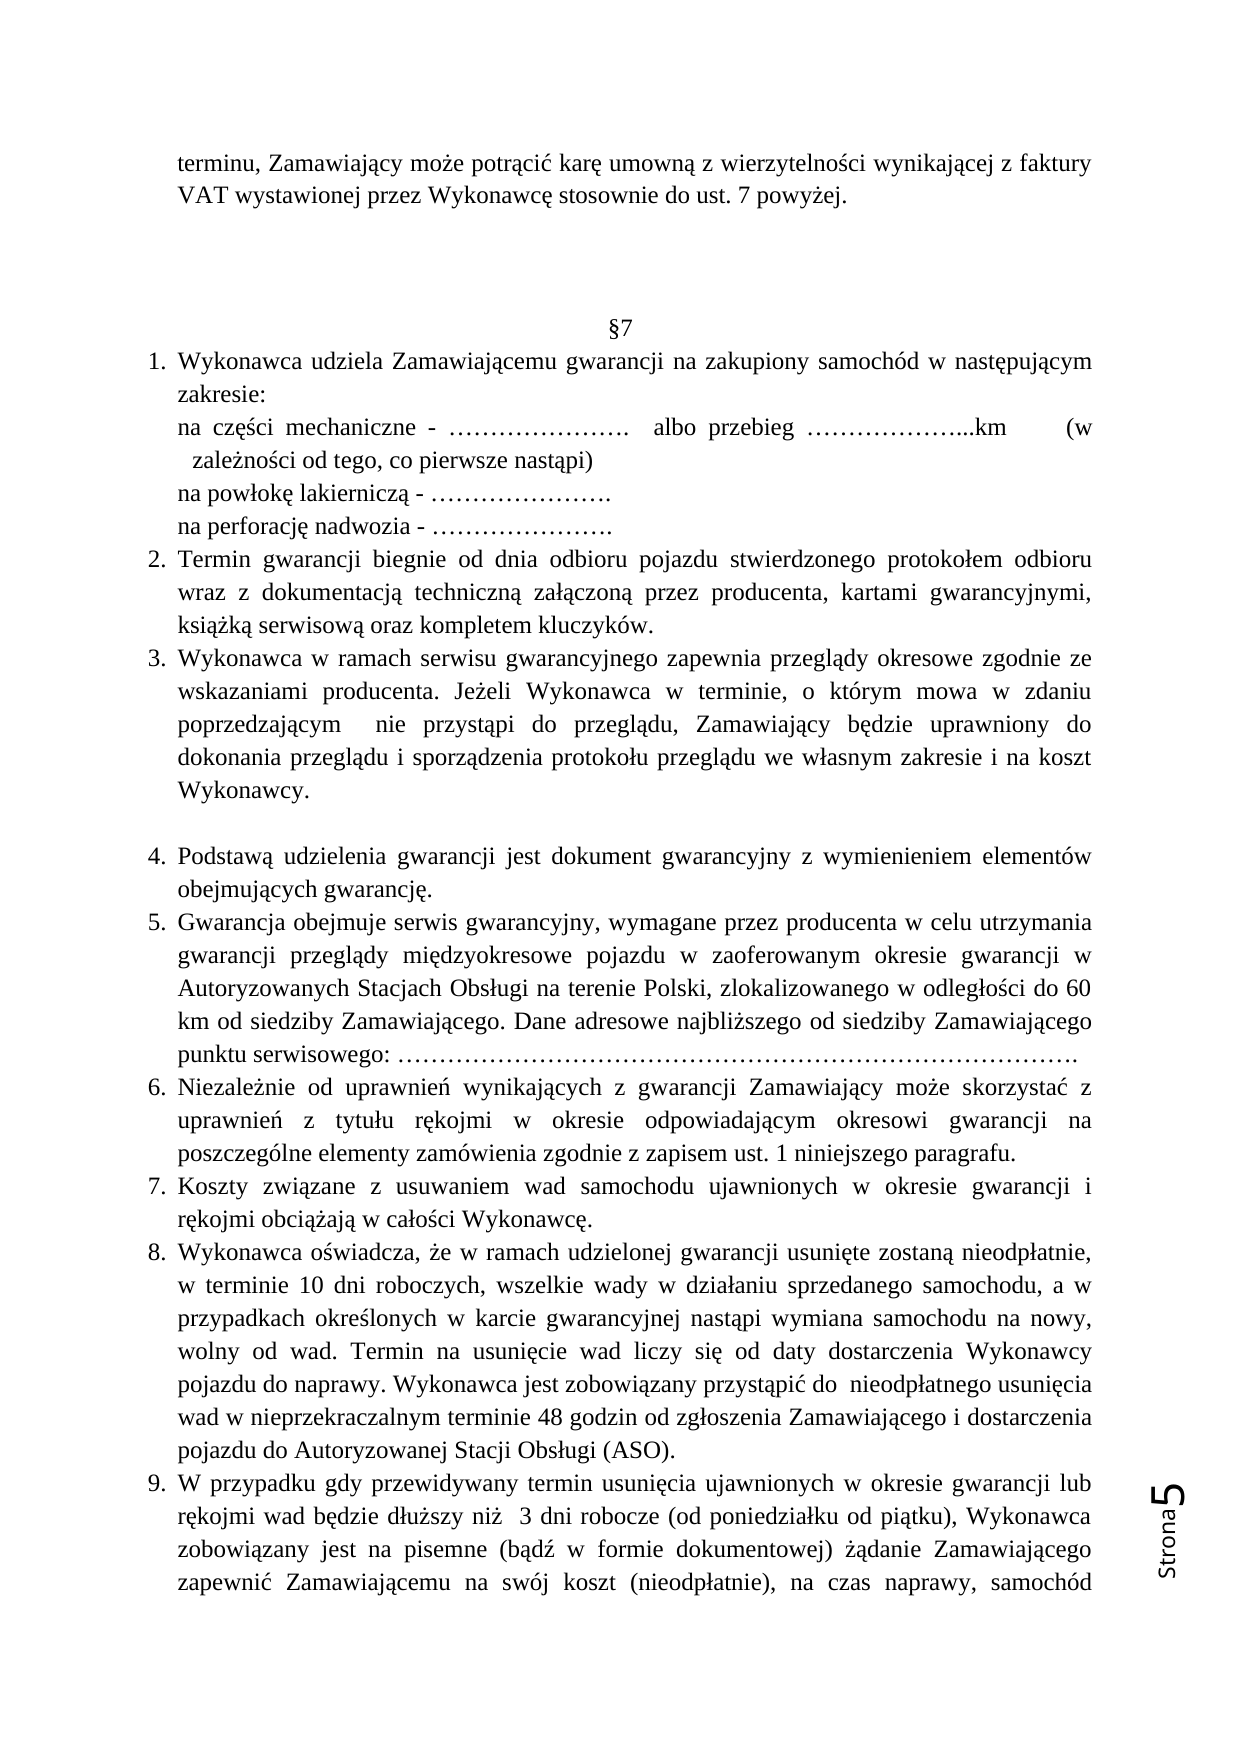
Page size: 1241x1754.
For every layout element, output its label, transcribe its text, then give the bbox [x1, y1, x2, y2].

text na części mechaniczne - …………………. albo przebieg ………………...km (w zależności od tego, co pierwsze nastąpi) [177, 412, 1093, 473]
text §7 [148, 313, 1092, 341]
list Podstawą udzielenia gwarancji jest dokument gwarancyjny z wymienieniem elementów obejmujących gwarancję. [148, 841, 1093, 903]
list Niezależnie od uprawnień wynikających z gwarancji Zamawiający może skorzystać z uprawnień z tytułu rękojmi w okresie odpowiadającym okresowi gwarancji na poszczególne elementy zamówienia zgodnie z zapisem ust. 1 niniejszego paragrafu. [148, 1072, 1093, 1167]
list Wykonawca udziela Zamawiającemu gwarancji na zakupiony samochód w następującym zakresie: [148, 346, 1093, 407]
text na perforację nadwozia - …………………. [177, 511, 1093, 539]
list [148, 1468, 1093, 1596]
list Wykonawca oświadcza, że w ramach udzielonej gwarancji usunięte zostaną nieodpłatnie, w terminie 10 dni roboczych, wszelkie wady w działaniu sprzedanego samochodu, a w przypadkach określonych w karcie gwarancyjnej nastąpi wymiana samochodu na nowy, wolny od wad. Termin na usunięcie wad liczy się od daty dostarczenia Wykonawcy pojazdu do naprawy. Wykonawca jest zobowiązany przystąpić do nieodpłatnego usunięcia wad w nieprzekraczalnym terminie 48 godzin od zgłoszenia Zamawiającego i dostarczenia pojazdu do Autoryzowanej Stacji Obsługi (ASO). [148, 1237, 1093, 1464]
list Wykonawca w ramach serwisu gwarancyjnego zapewnia przeglądy okresowe zgodnie ze wskazaniami producenta. Jeżeli Wykonawca w terminie, o którym mowa w zdaniu poprzedzającym nie przystąpi do przeglądu, Zamawiający będzie uprawniony do dokonania przeglądu i sporządzenia protokołu przeglądu we własnym zakresie i na koszt Wykonawcy. [148, 643, 1093, 804]
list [133, 148, 1093, 209]
list Koszty związane z usuwaniem wad samochodu ujawnionych w okresie gwarancji i rękojmi obciążają w całości Wykonawcę. [148, 1171, 1093, 1233]
list Gwarancja obejmuje serwis gwarancyjny, wymagane przez producenta w celu utrzymania gwarancji przeglądy międzyokresowe pojazdu w zaoferowanym okresie gwarancji w Autoryzowanych Stacjach Obsługi na terenie Polski, zlokalizowanego w odległości do 60 km od siedziby Zamawiającego. Dane adresowe najbliższego od siedziby Zamawiającego punktu serwisowego: ………………………………………………………………………. [148, 907, 1093, 1068]
list Termin gwarancji biegnie od dnia odbioru pojazdu stwierdzonego protokołem odbioru wraz z dokumentacją techniczną załączoną przez producenta, kartami gwarancyjnymi, książką serwisową oraz kompletem kluczyków. [148, 544, 1093, 639]
text na powłokę lakierniczą - …………………. [177, 478, 1093, 507]
